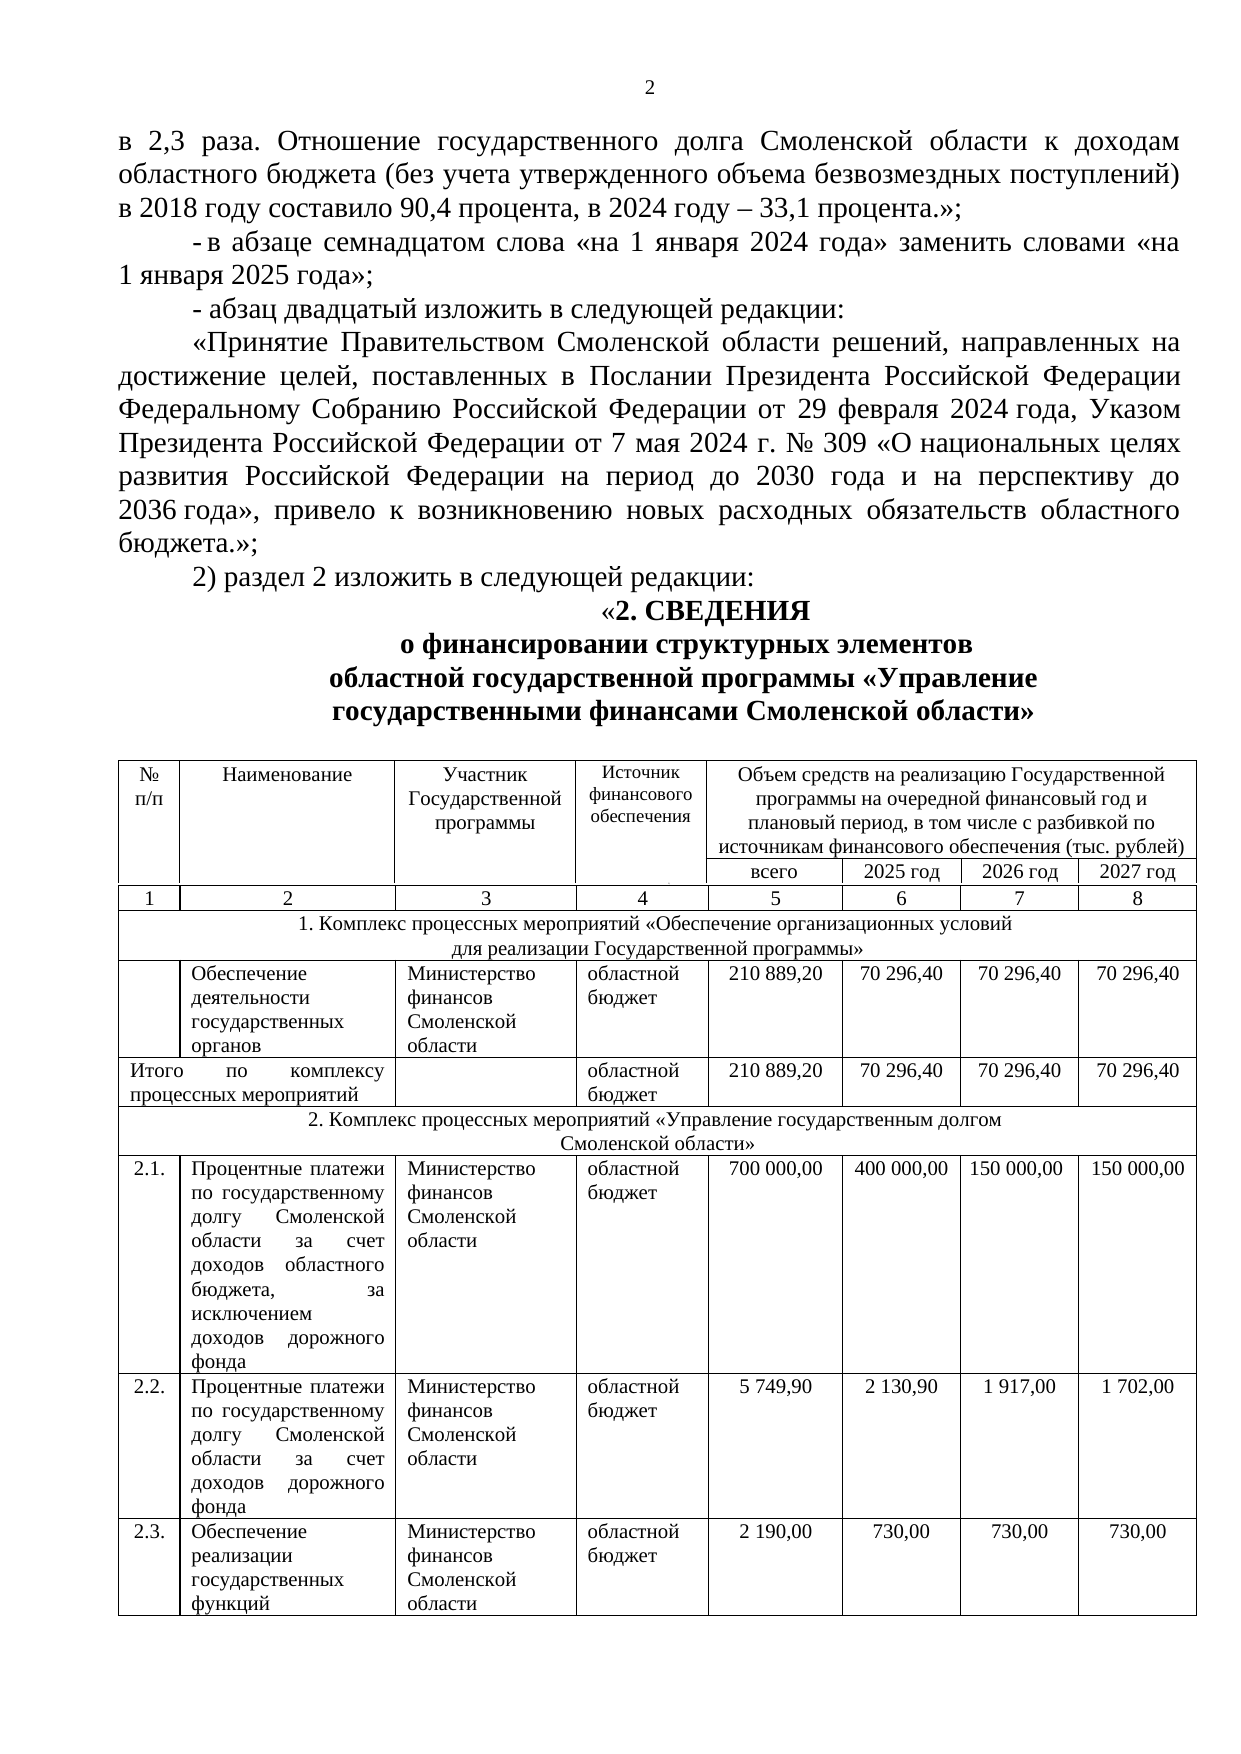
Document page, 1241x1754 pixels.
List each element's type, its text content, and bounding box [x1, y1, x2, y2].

table_header Объем средств на реализацию Государственной программы на очередной финансовый год и плановый период, в том числе с разбивкой по источникам финансового обеспечения (тыс. рублей) [707, 761, 1196, 858]
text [118, 123, 1181, 224]
table_cell 70 296,40 [1079, 961, 1196, 1057]
table_cell 150 000,00 [1079, 1156, 1196, 1373]
table_cell областной бюджет [577, 961, 708, 1057]
table_header № п/п [119, 761, 179, 883]
table_cell областной бюджет [577, 1519, 708, 1615]
table_cell [119, 961, 179, 1057]
table_header Участник Государственной программы [395, 761, 575, 883]
table_cell 700 000,00 [709, 1156, 842, 1373]
table_header 1 [119, 886, 179, 910]
table_cell 1 917,00 [961, 1374, 1078, 1518]
table_header 2 [181, 886, 395, 910]
table_cell [396, 1058, 576, 1106]
table_header 4 [577, 886, 708, 910]
table_header 8 [1079, 886, 1196, 910]
table_cell 400 000,00 [843, 1156, 960, 1373]
table_cell 2.3. [119, 1519, 179, 1615]
list о финансировании структурных элементов областной государственной программы «Управление государственными финансами Смоленской области» [229, 626, 1137, 727]
table_header 5 [709, 886, 842, 910]
table_header Наименование [180, 761, 394, 883]
table_cell 70 296,40 [961, 1058, 1078, 1106]
table_cell 730,00 [843, 1519, 960, 1615]
table_cell 210 889,20 [709, 1058, 842, 1106]
table_cell 5 749,90 [709, 1374, 842, 1518]
text - абзац двадцатый изложить в следующей редакции: [118, 291, 1181, 324]
table_cell 2 130,90 [843, 1374, 960, 1518]
table_cell Обеспечение реализации государственных функций [181, 1519, 395, 1615]
table_cell 70 296,40 [961, 961, 1078, 1057]
table_cell областной бюджет [577, 1374, 708, 1518]
table_cell Обеспечение деятельности государственных органов [181, 961, 395, 1057]
table_header 3 [396, 886, 576, 910]
table_cell 70 296,40 [843, 961, 960, 1057]
table_cell Министерство финансов Смоленской области [396, 961, 576, 1057]
table_cell Министерство финансов Смоленской области [396, 1156, 576, 1373]
table_cell 2026 год [962, 859, 1078, 883]
table_cell Министерство финансов Смоленской области [396, 1519, 576, 1615]
table_cell Процентные платежи по государственному долгу Смоленской области за счет доходов дорожного фонда [181, 1374, 395, 1518]
table_cell 2.1. [119, 1156, 179, 1373]
table_cell Итого по комплексу процессных мероприятий [119, 1058, 395, 1106]
table_cell всего [707, 859, 842, 883]
table_cell 730,00 [1079, 1519, 1196, 1615]
text «Принятие Правительством Смоленской области решений, направленных на достижение целей, поставленных в Послании Президента Российской Федерации Федеральному Собранию Российской Федерации от 29 февраля 2024 года, Указом Президента Российской Федерации от 7 мая 2024 г. № 309 «О национальных целях развития Российской Федерации на период до 2030 года и на перспективу до 2036 года», привело к возникновению новых расходных обязательств областного бюджета.»; [118, 324, 1181, 559]
table_cell Процентные платежи по государственному долгу Смоленской области за счет доходов областного бюджета, за исключением доходов дорожного фонда [181, 1156, 395, 1373]
table_cell областной бюджет [577, 1156, 708, 1373]
table_header 6 [843, 886, 960, 910]
table_cell 70 296,40 [843, 1058, 960, 1106]
table_cell 730,00 [961, 1519, 1078, 1615]
table_cell 2. Комплекс процессных мероприятий «Управление государственным долгом Смоленской области» [119, 1107, 1196, 1155]
table_cell 2.2. [119, 1374, 179, 1518]
text - в абзаце семнадцатом слова «на 1 января 2024 года» заменить словами «на 1 января 2025 года»; [118, 224, 1181, 291]
table_header 7 [961, 886, 1078, 910]
table_header Источник финансового обеспечения [576, 761, 706, 883]
table_cell Министерство финансов Смоленской области [396, 1374, 576, 1518]
text 2) раздел 2 изложить в следующей редакции: [192, 559, 1181, 593]
table_cell 210 889,20 [709, 961, 842, 1057]
table_cell 2027 год [1079, 859, 1196, 883]
table_cell областной бюджет [577, 1058, 708, 1106]
table_cell 70 296,40 [1079, 1058, 1196, 1106]
table_cell 1. Комплекс процессных мероприятий «Обеспечение организационных условий для реализации Государственной программы» [119, 911, 1196, 959]
list «2. СВЕДЕНИЯ [229, 593, 1181, 626]
table_cell 1 702,00 [1079, 1374, 1196, 1518]
table_cell 2025 год [843, 859, 961, 883]
table_cell 2 190,00 [709, 1519, 842, 1615]
table_cell 150 000,00 [961, 1156, 1078, 1373]
